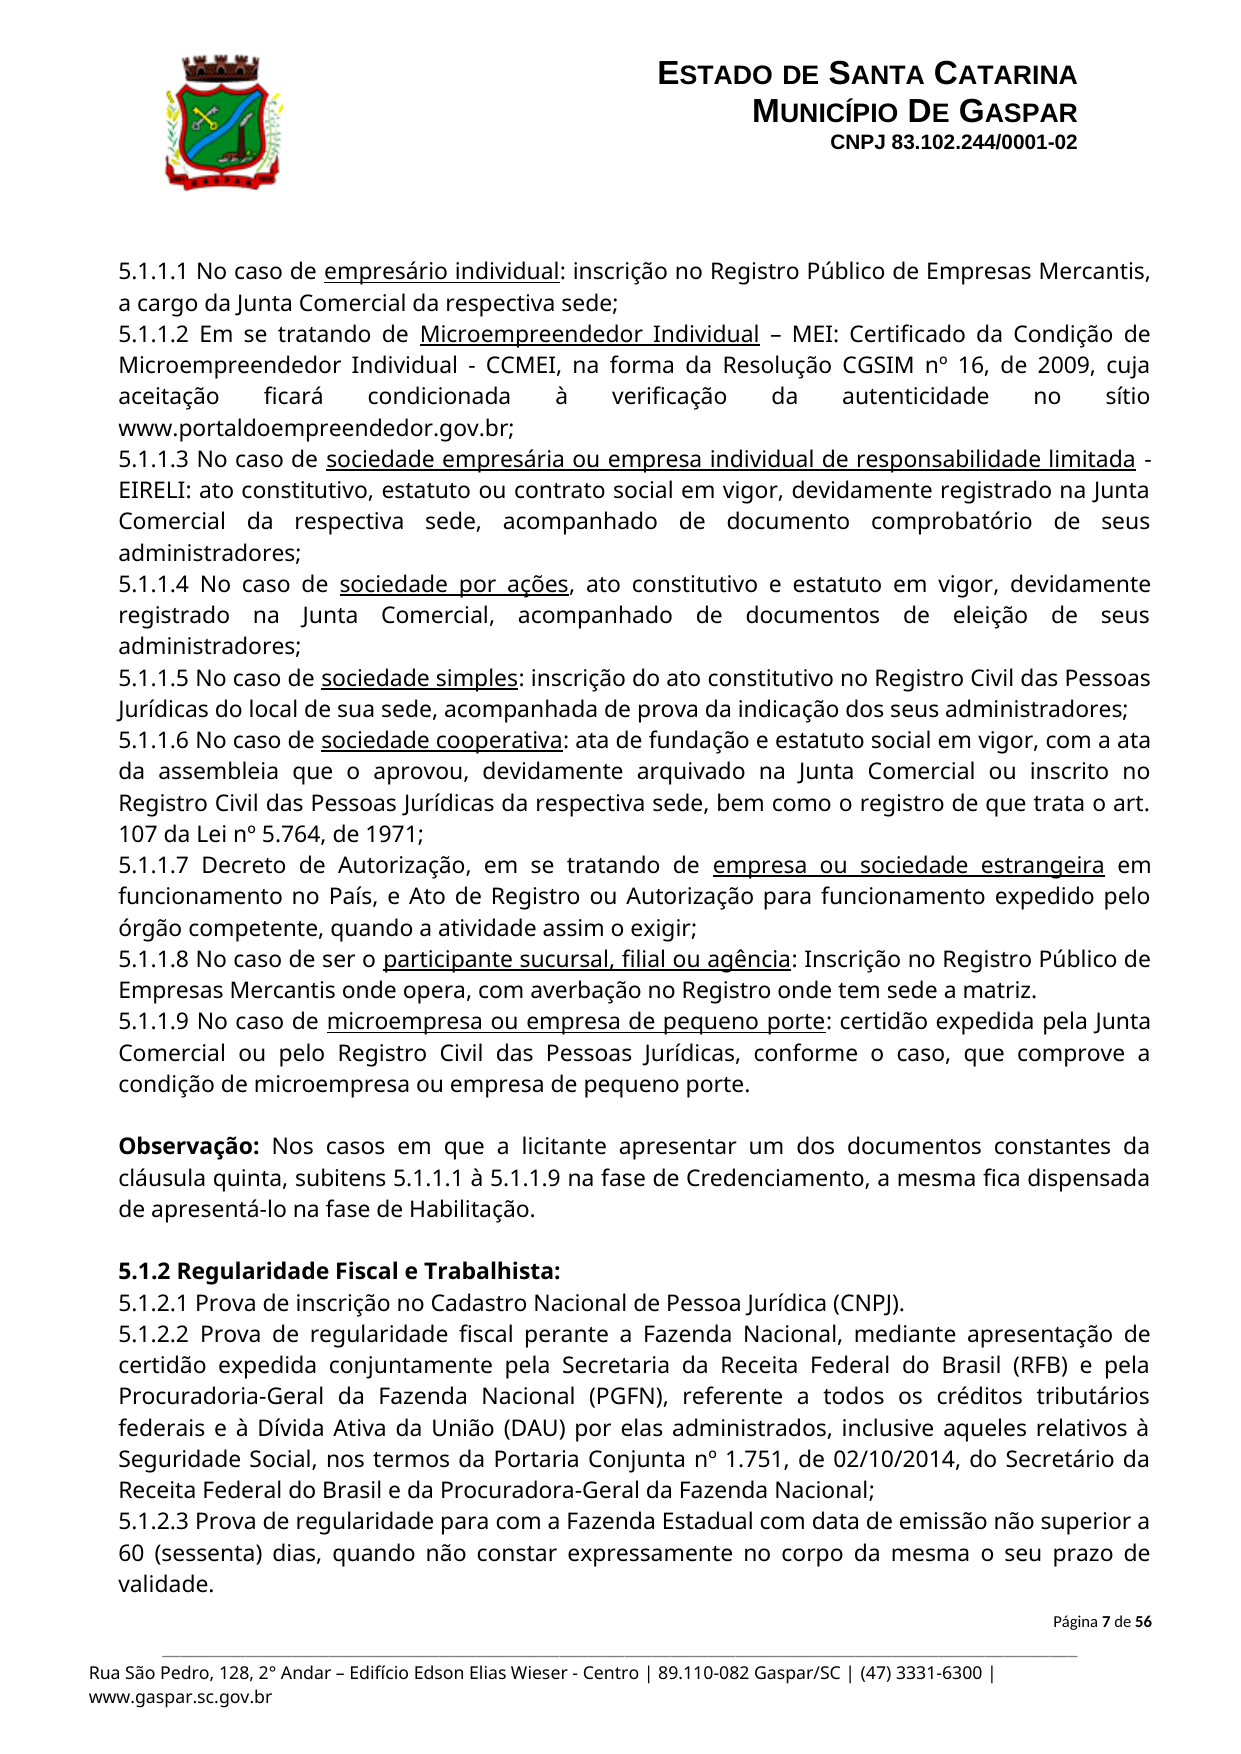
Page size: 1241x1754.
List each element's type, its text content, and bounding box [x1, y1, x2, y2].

text 5.1.1.1 No caso de empresário individual: inscrição no Registro Público de Empresas Mercantis, a cargo da Junta Comercial da respectiva sede; [118, 255, 1152, 318]
text Observação: Nos casos em que a licitante apresentar um dos documentos constantes da cláusula quinta, subitens 5.1.1.1 à 5.1.1.9 na fase de Credenciamento, a mesma fica dispensada de apresentá-lo na fase de Habilitação. [118, 1130, 1152, 1224]
text 5.1.1.6 No caso de sociedade cooperativa: ata de fundação e estatuto social em vigor, com a ata da assembleia que o aprovou, devidamente arquivado na Junta Comercial ou inscrito no Registro Civil das Pessoas Jurídicas da respectiva sede, bem como o registro de que trata o art. 107 da Lei nº 5.764, de 1971; [118, 724, 1152, 849]
text 5.1.2.1 Prova de inscrição no Cadastro Nacional de Pessoa Jurídica (CNPJ). [118, 1286, 1152, 1318]
text 5.1.2.3 Prova de regularidade para com a Fazenda Estadual com data de emissão não superior a 60 (sessenta) dias, quando não constar expressamente no corpo da mesma o seu prazo de validade. [118, 1505, 1152, 1599]
text 5.1.2.2 Prova de regularidade fiscal perante a Fazenda Nacional, mediante apresentação de certidão expedida conjuntamente pela Secretaria da Receita Federal do Brasil (RFB) e pela Procuradoria-Geral da Fazenda Nacional (PGFN), referente a todos os créditos tributários federais e à Dívida Ativa da União (DAU) por elas administrados, inclusive aqueles relativos à Seguridade Social, nos termos da Portaria Conjunta nº 1.751, de 02/10/2014, do Secretário da Receita Federal do Brasil e da Procuradora-Geral da Fazenda Nacional; [118, 1318, 1152, 1505]
text 5.1.1.3 No caso de sociedade empresária ou empresa individual de responsabilidade limitada - EIRELI: ato constitutivo, estatuto ou contrato social em vigor, devidamente registrado na Junta Comercial da respectiva sede, acompanhado de documento comprobatório de seus administradores; [118, 443, 1152, 568]
text 5.1.1.9 No caso de microempresa ou empresa de pequeno porte: certidão expedida pela Junta Comercial ou pelo Registro Civil das Pessoas Jurídicas, conforme o caso, que comprove a condição de microempresa ou empresa de pequeno porte. [118, 1005, 1152, 1099]
text 5.1.1.4 No caso de sociedade por ações, ato constitutivo e estatuto em vigor, devidamente registrado na Junta Comercial, acompanhado de documentos de eleição de seus administradores; [118, 568, 1152, 661]
picture [162, 53, 289, 193]
text 5.1.1.5 No caso de sociedade simples: inscrição do ato constitutivo no Registro Civil das Pessoas Jurídicas do local de sua sede, acompanhada de prova da indicação dos seus administradores; [118, 661, 1152, 724]
text 5.1.2 Regularidade Fiscal e Trabalhista: [118, 1255, 1152, 1286]
text 5.1.1.2 Em se tratando de Microempreendedor Individual – MEI: Certificado da Condição de Microempreendedor Individual - CCMEI, na forma da Resolução CGSIM nº 16, de 2009, cuja aceitação ficará condicionada à verificação da autenticidade no sítio www.portaldoempreendedor.gov.br; [118, 318, 1152, 443]
text 5.1.1.7 Decreto de Autorização, em se tratando de empresa ou sociedade estrangeira em funcionamento no País, e Ato de Registro ou Autorização para funcionamento expedido pelo órgão competente, quando a atividade assim o exigir; [118, 849, 1152, 943]
text 5.1.1.8 No caso de ser o participante sucursal, filial ou agência: Inscrição no Registro Público de Empresas Mercantis onde opera, com averbação no Registro onde tem sede a matriz. [118, 943, 1152, 1005]
